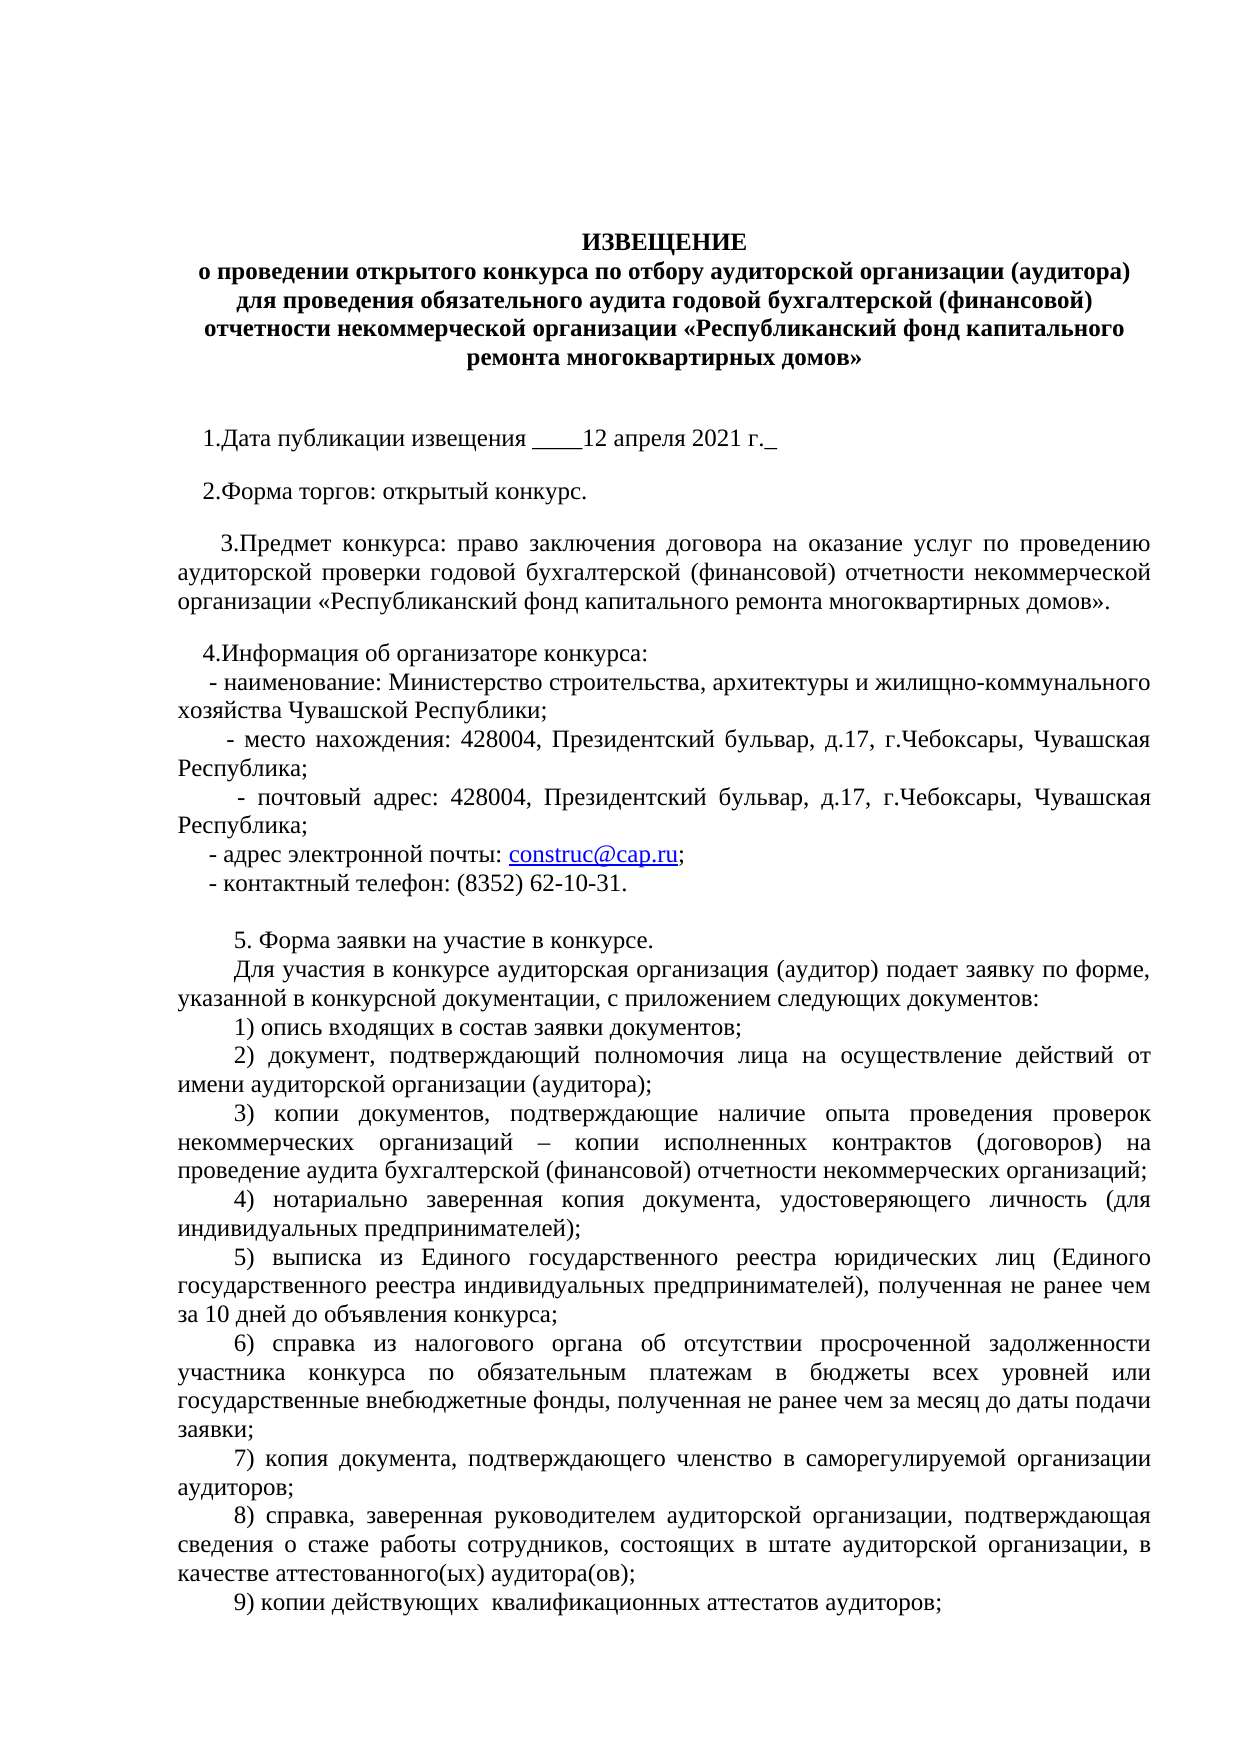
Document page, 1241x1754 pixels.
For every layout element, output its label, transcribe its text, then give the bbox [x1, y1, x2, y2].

text 2.Форма торгов: открытый конкурс. [177, 476, 1152, 504]
text 1.Дата публикации извещения ____12 апреля 2021 г._ [177, 423, 1152, 452]
text 2) документ, подтверждающий полномочия лица на осуществление действий от имени аудиторской организации (аудитора); [177, 1041, 1152, 1098]
text - контактный телефон: (8352) 62-10-31. [177, 868, 1152, 897]
text - почтовый адрес: 428004, Президентский бульвар, д.17, г.Чебоксары, Чувашская Республика; [177, 782, 1152, 839]
text - адрес электронной почты: construc@cap.ru; [177, 839, 1152, 868]
text 5) выписка из Единого государственного реестра юридических лиц (Единого государственного реестра индивидуальных предпринимателей), полученная не ранее чем за 10 дней до объявления конкурса; [177, 1242, 1152, 1328]
text 9) копии действующих квалификационных аттестатов аудиторов; [177, 1587, 1152, 1616]
text 3.Предмет конкурса: право заключения договора на оказание услуг по проведению аудиторской проверки годовой бухгалтерской (финансовой) отчетности некоммерческой организации «Республиканский фонд капитального ремонта многоквартирных домов». [177, 528, 1152, 614]
text 6) справка из налогового органа об отсутствии просроченной задолженности участника конкурса по обязательным платежам в бюджеты всех уровней или государственные внебюджетные фонды, полученная не ранее чем за месяц до даты подачи заявки; [177, 1328, 1152, 1443]
text 3) копии документов, подтверждающие наличие опыта проведения проверок некоммерческих организаций – копии исполненных контрактов (договоров) на проведение аудита бухгалтерской (финансовой) отчетности некоммерческих организаций; [177, 1098, 1152, 1184]
text Для участия в конкурсе аудиторская организация (аудитор) подает заявку по форме, указанной в конкурсной документации, с приложением следующих документов: [177, 954, 1152, 1012]
text 4.Информация об организаторе конкурса: [177, 638, 1152, 667]
text ИЗВЕЩЕНИЕ [177, 227, 1152, 256]
text 4) нотариально заверенная копия документа, удостоверяющего личность (для индивидуальных предпринимателей); [177, 1184, 1152, 1242]
text 7) копия документа, подтверждающего членство в саморегулируемой организации аудиторов; [177, 1443, 1152, 1501]
text 5. Форма заявки на участие в конкурсе. [177, 926, 1152, 954]
text 8) справка, заверенная руководителем аудиторской организации, подтверждающая сведения о стаже работы сотрудников, состоящих в штате аудиторской организации, в качестве аттестованного(ых) аудитора(ов); [177, 1501, 1152, 1587]
text - место нахождения: 428004, Президентский бульвар, д.17, г.Чебоксары, Чувашская Республика; [177, 724, 1152, 782]
text 1) опись входящих в состав заявки документов; [177, 1012, 1152, 1041]
text - наименование: Министерство строительства, архитектуры и жилищно-коммунального хозяйства Чувашской Республики; [177, 667, 1152, 724]
text о проведении открытого конкурса по отбору аудиторской организации (аудитора) для проведения обязательного аудита годовой бухгалтерской (финансовой) отчетности некоммерческой организации «Республиканский фонд капитального ремонта многоквартирных домов» [177, 256, 1152, 371]
